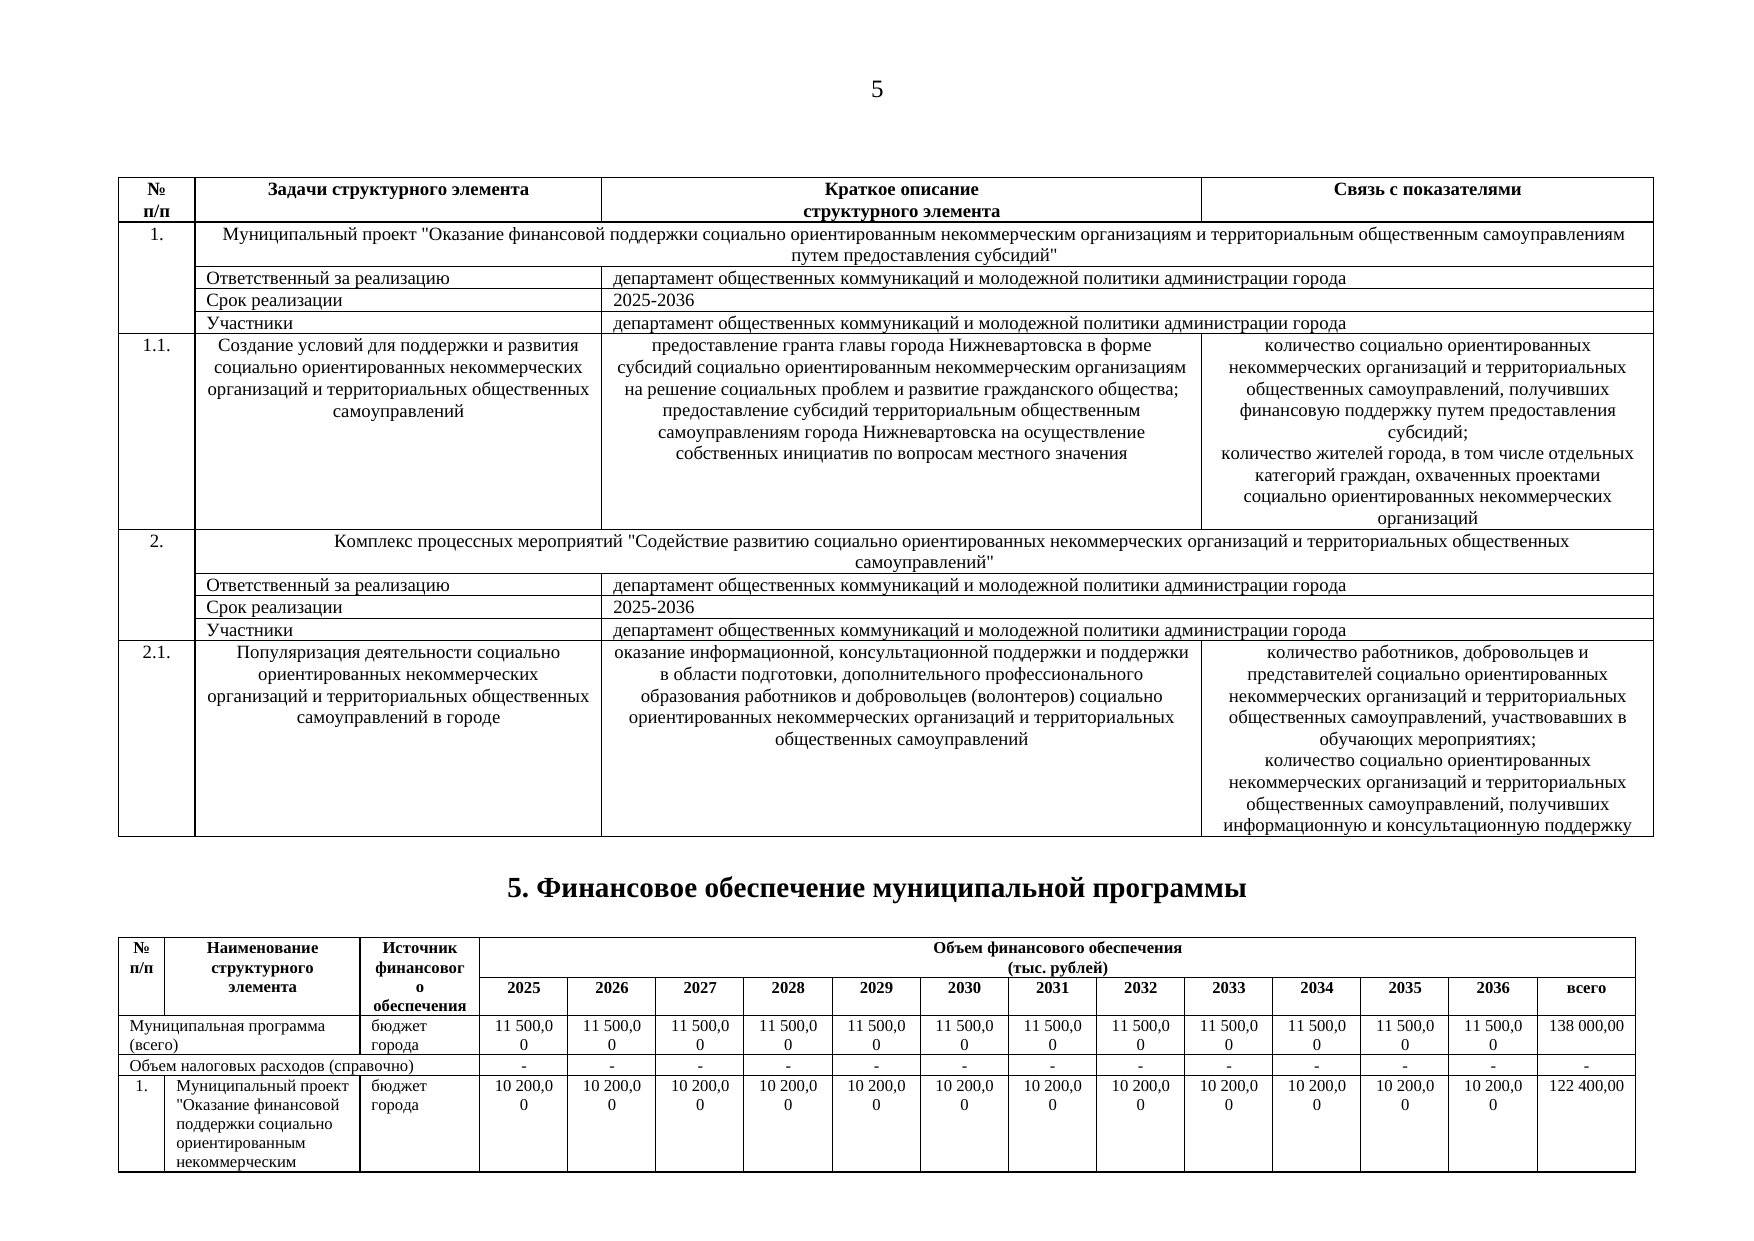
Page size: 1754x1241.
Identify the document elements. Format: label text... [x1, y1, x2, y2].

table_cell 11 500,00 [921, 1016, 1008, 1054]
table_cell 10 200,00 [833, 1076, 920, 1171]
table_cell - [1449, 1055, 1537, 1074]
table_cell - [744, 1055, 832, 1074]
table_cell Создание условий для поддержки и развития социально ориентированных некоммерческих организаций и территориальных общественных самоуправлений [196, 334, 601, 528]
table_cell 10 200,00 [1273, 1076, 1360, 1171]
table_cell 10 200,00 [921, 1076, 1008, 1171]
table_cell 2025-2036 [602, 596, 1653, 618]
table_cell 10 200,00 [1361, 1076, 1448, 1171]
table_cell 11 500,00 [1185, 1016, 1272, 1054]
table_cell 11 500,00 [1273, 1016, 1360, 1054]
table_cell 2034 [1273, 978, 1360, 1015]
table_cell 11 500,00 [568, 1016, 655, 1054]
table_cell Муниципальная программа (всего) [119, 1016, 359, 1054]
table_cell - [921, 1055, 1008, 1074]
table_cell Срок реализации [196, 289, 601, 311]
table_cell Участники [196, 619, 601, 640]
table_cell - [1009, 1055, 1096, 1074]
table_cell 2025-2036 [602, 289, 1653, 311]
table_cell 2035 [1361, 978, 1448, 1015]
table_cell 2028 [744, 978, 832, 1015]
table_cell 11 500,00 [1097, 1016, 1184, 1054]
table_cell - [480, 1055, 567, 1074]
table_cell 1. [119, 223, 194, 333]
table_cell 11 500,00 [833, 1016, 920, 1054]
table_cell 11 500,00 [1449, 1016, 1537, 1054]
text 5. Финансовое обеспечение муниципальной программы [118, 870, 1636, 904]
table_cell Комплекс процессных мероприятий "Содействие развитию социально ориентированных некоммерческих организаций и территориальных общественных самоуправлений" [196, 530, 1653, 573]
table_cell количество социально ориентированных некоммерческих организаций и территориальных общественных самоуправлений, получивших финансовую поддержку путем предоставления субсидий; количество жителей города, в том числе отдельных категорий граждан, охваченных проектами социально ориентированных некоммерческих организаций [1202, 334, 1653, 528]
table_header Наименование структурного элемента [165, 938, 359, 1015]
table_cell Ответственный за реализацию [196, 574, 601, 595]
table_cell 2026 [568, 978, 655, 1015]
table_cell 10 200,00 [744, 1076, 832, 1171]
table_cell 2029 [833, 978, 920, 1015]
table_cell 11 500,00 [1009, 1016, 1096, 1054]
table_cell 11 500,00 [1361, 1016, 1448, 1054]
table_header № п/п [119, 938, 164, 1015]
table_cell 2. [119, 530, 194, 640]
table_cell 122 400,00 [1538, 1076, 1635, 1171]
table_cell бюджет города [361, 1016, 479, 1054]
table_header Задачи структурного элемента [196, 178, 601, 221]
table_cell Популяризация деятельности социально ориентированных некоммерческих организаций и территориальных общественных самоуправлений в городе [196, 641, 601, 836]
table_cell 2.1. [119, 641, 194, 836]
table_cell всего [1538, 978, 1635, 1015]
table_header Источник финансового обеспечения [361, 938, 479, 1015]
table_cell 11 500,00 [744, 1016, 832, 1054]
table_cell бюджет города [361, 1076, 479, 1171]
table_cell - [833, 1055, 920, 1074]
table_cell Участники [196, 312, 601, 333]
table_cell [165, 1076, 359, 1171]
table_cell 11 500,00 [480, 1016, 567, 1054]
table_cell 10 200,00 [568, 1076, 655, 1171]
table_cell Срок реализации [196, 596, 601, 618]
table_header Связь с показателями [1202, 178, 1653, 221]
table_cell 10 200,00 [1009, 1076, 1096, 1171]
table_cell - [1538, 1055, 1635, 1074]
table_cell 2027 [656, 978, 743, 1015]
table_cell 2036 [1449, 978, 1537, 1015]
table_cell 10 200,00 [1449, 1076, 1537, 1171]
table_cell Объем налоговых расходов (справочно) [119, 1055, 479, 1074]
table_cell 2033 [1185, 978, 1272, 1015]
table_cell 2025 [480, 978, 567, 1015]
table_cell 1.1. [119, 334, 194, 528]
table_cell Ответственный за реализацию [196, 267, 601, 288]
table_header № п/п [119, 178, 194, 221]
table_cell 11 500,00 [656, 1016, 743, 1054]
table_header Объем финансового обеспечения (тыс. рублей) [480, 938, 1635, 977]
table_cell количество работников, добровольцев и представителей социально ориентированных некоммерческих организаций и территориальных общественных самоуправлений, участвовавших в обучающих мероприятиях; количество социально ориентированных некоммерческих организаций и территориальных общественных самоуправлений, получивших информационную и консультационную поддержку [1202, 641, 1653, 836]
table_cell 2030 [921, 978, 1008, 1015]
table_cell - [1273, 1055, 1360, 1074]
table_cell 2032 [1097, 978, 1184, 1015]
table_cell 138 000,00 [1538, 1016, 1635, 1054]
table_cell - [1185, 1055, 1272, 1074]
table_cell - [568, 1055, 655, 1074]
table_cell 10 200,00 [656, 1076, 743, 1171]
table_cell департамент общественных коммуникаций и молодежной политики администрации города [602, 574, 1653, 595]
table_cell оказание информационной, консультационной поддержки и поддержки в области подготовки, дополнительного профессионального образования работников и добровольцев (волонтеров) социально ориентированных некоммерческих организаций и территориальных общественных самоуправлений [602, 641, 1201, 836]
table_cell 2031 [1009, 978, 1096, 1015]
table_cell предоставление гранта главы города Нижневартовска в форме субсидий социально ориентированным некоммерческим организациям на решение социальных проблем и развитие гражданского общества; предоставление субсидий территориальным общественным самоуправлениям города Нижневартовска на осуществление собственных инициатив по вопросам местного значения [602, 334, 1201, 528]
table_cell - [1097, 1055, 1184, 1074]
table_cell департамент общественных коммуникаций и молодежной политики администрации города [602, 267, 1653, 288]
table_cell 10 200,00 [480, 1076, 567, 1171]
table_cell - [1361, 1055, 1448, 1074]
table_cell - [656, 1055, 743, 1074]
table_cell 10 200,00 [1097, 1076, 1184, 1171]
table_header Краткое описание структурного элемента [602, 178, 1201, 221]
table_cell 10 200,00 [1185, 1076, 1272, 1171]
table_cell 1. [119, 1076, 164, 1171]
table_cell департамент общественных коммуникаций и молодежной политики администрации города [602, 312, 1653, 333]
table_cell департамент общественных коммуникаций и молодежной политики администрации города [602, 619, 1653, 640]
